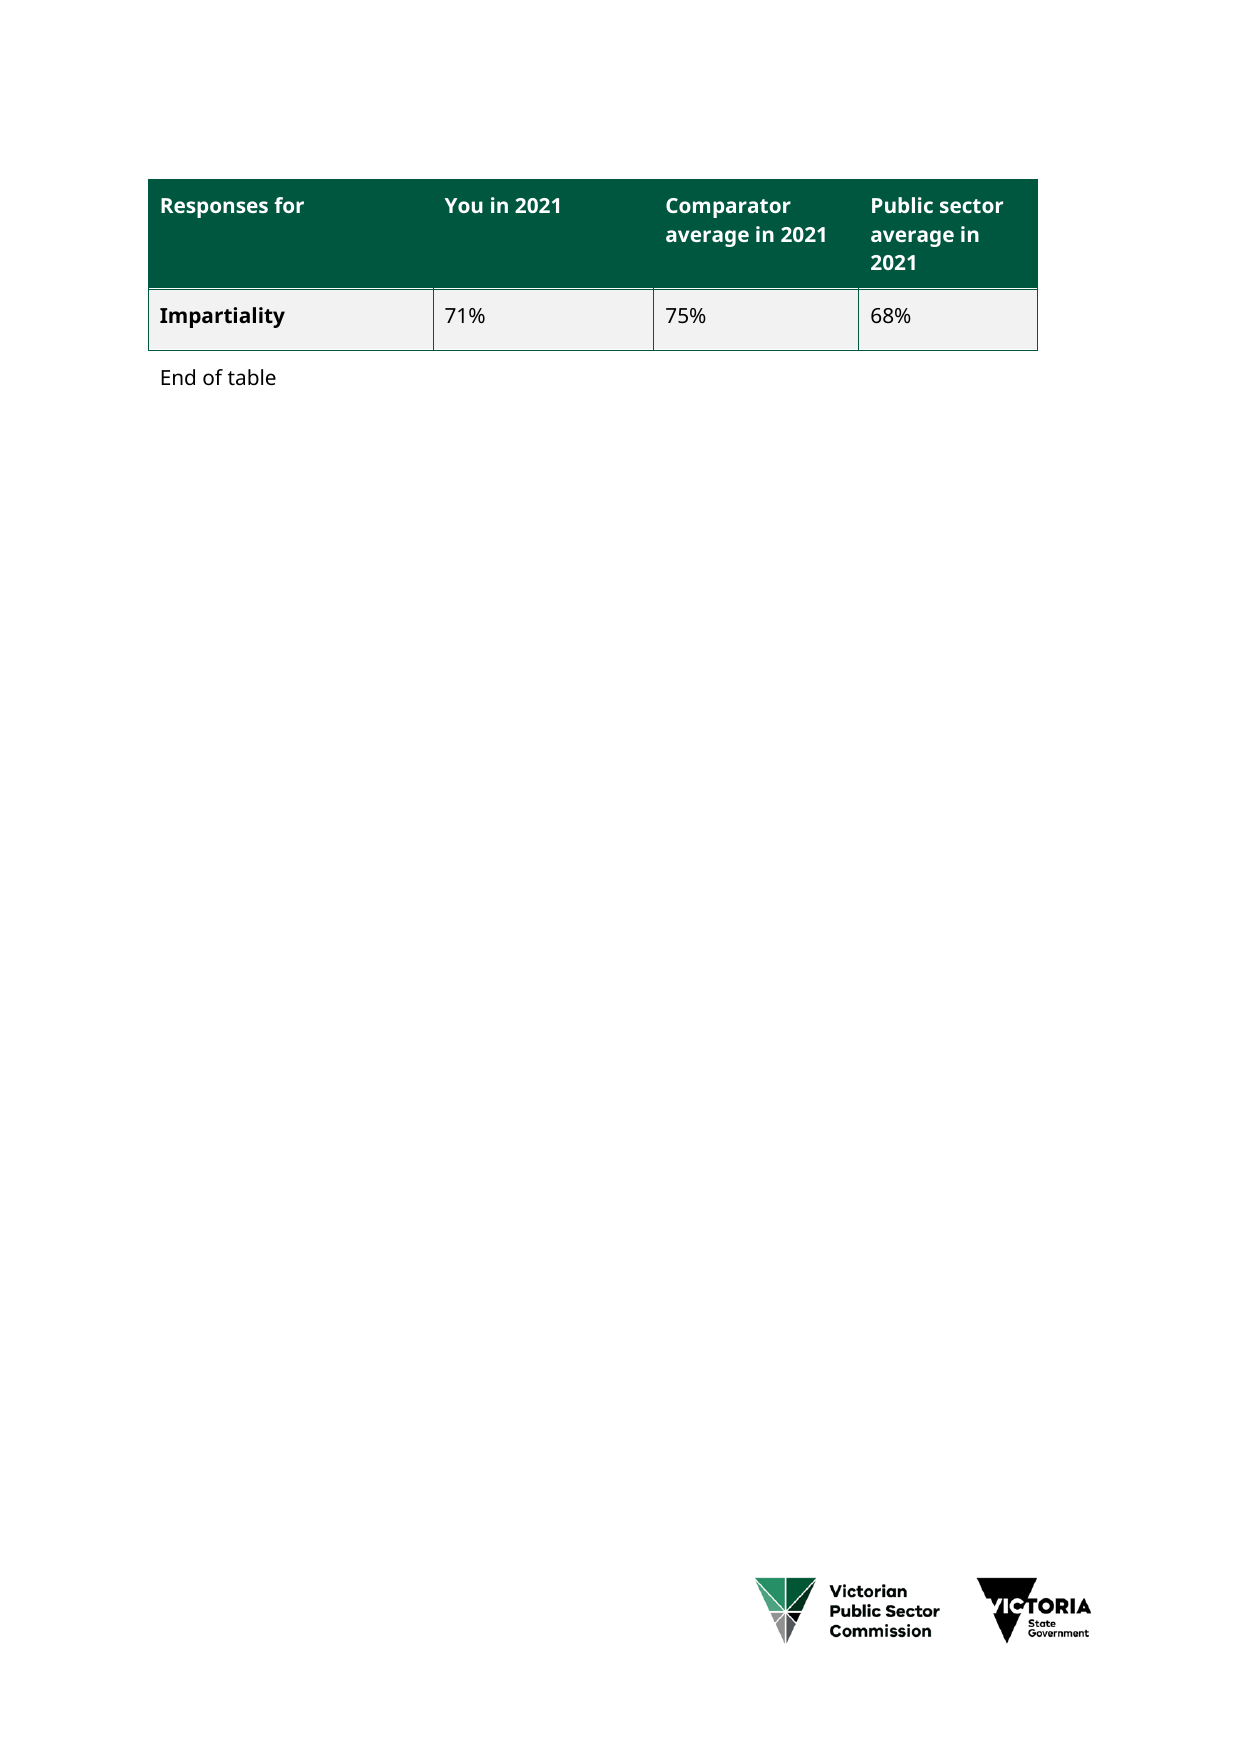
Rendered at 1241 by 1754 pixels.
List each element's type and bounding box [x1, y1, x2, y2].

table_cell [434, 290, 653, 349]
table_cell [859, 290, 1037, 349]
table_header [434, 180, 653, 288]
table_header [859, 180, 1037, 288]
picture [754, 1577, 1093, 1645]
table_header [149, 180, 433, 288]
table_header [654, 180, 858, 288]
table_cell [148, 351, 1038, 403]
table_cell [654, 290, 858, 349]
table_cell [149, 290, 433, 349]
